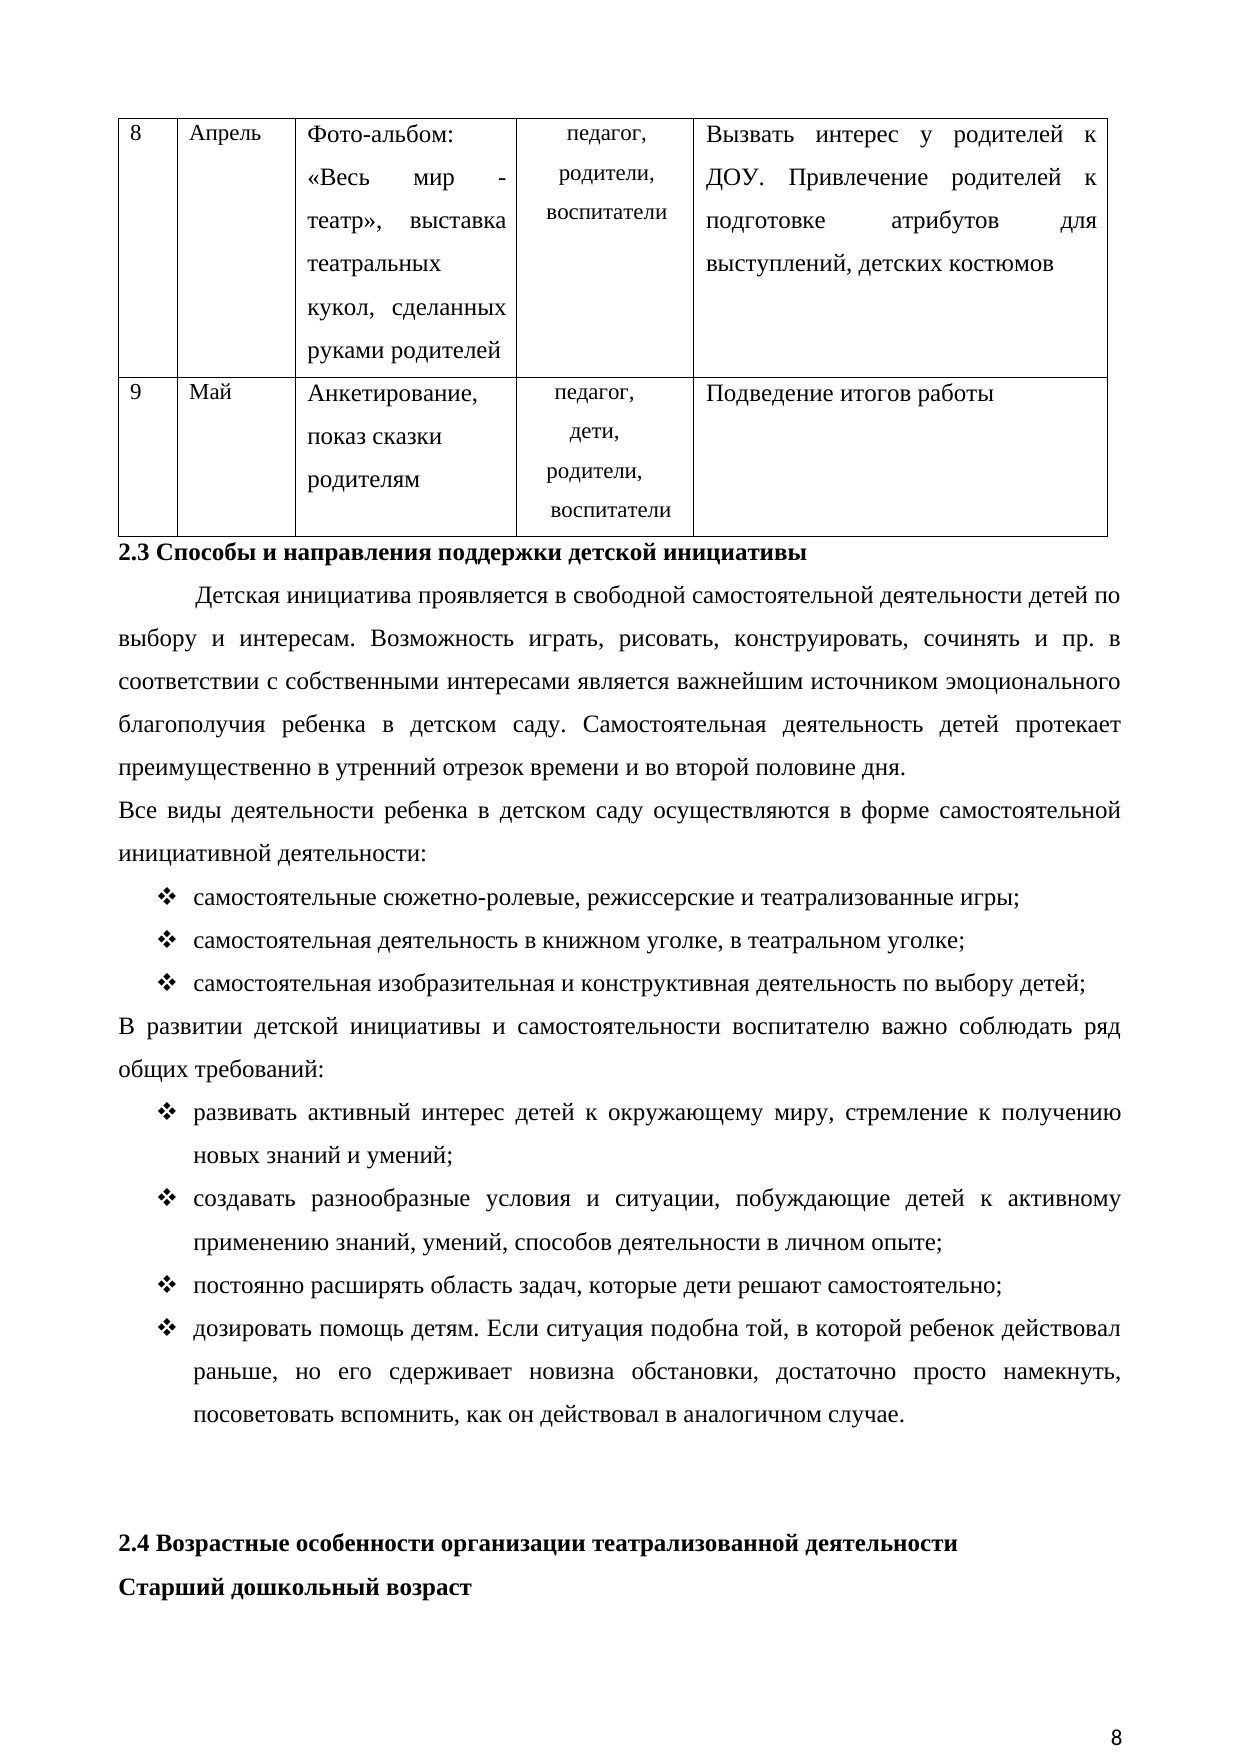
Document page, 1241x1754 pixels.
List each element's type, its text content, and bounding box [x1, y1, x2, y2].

table_cell Апрель [178, 119, 295, 377]
list самостоятельная деятельность в книжном уголке, в театральном уголке; [156, 925, 1122, 953]
table_cell Вызвать интерес у родителей к ДОУ. Привлечение родителей к подготовке атрибутов для выступлений, детских костюмов [694, 119, 1107, 377]
table_cell Май [178, 378, 295, 536]
list самостоятельная изобразительная и конструктивная деятельность по выбору детей; [156, 968, 1122, 997]
text 2.3 Способы и направления поддержки детской инициативы [118, 537, 1122, 565]
list дозировать помощь детям. Если ситуация подобна той, в которой ребенок действовал раньше, но его сдерживает новизна обстановки, достаточно просто намекнуть, посоветовать вспомнить, как он действовал в аналогичном случае. [156, 1313, 1122, 1428]
table_cell Анкетирование, показ сказки родителям [296, 378, 516, 536]
table_cell педагог, родители, воспитатели [517, 119, 693, 377]
table_cell педагог, дети, родители, воспитатели [517, 378, 693, 536]
list самостоятельные сюжетно-ролевые, режиссерские и театрализованные игры; [156, 882, 1122, 910]
text В развитии детской инициативы и самостоятельности воспитателю важно соблюдать ряд общих требований: [118, 1011, 1122, 1083]
list постоянно расширять область задач, которые дети решают самостоятельно; [156, 1270, 1122, 1298]
list развивать активный интерес детей к окружающему миру, стремление к получению новых знаний и умений; [156, 1097, 1122, 1169]
list создавать разнообразные условия и ситуации, побуждающие детей к активному применению знаний, умений, способов деятельности в личном опыте; [156, 1183, 1122, 1255]
text 2.4 Возрастные особенности организации театрализованной деятельности [118, 1528, 1122, 1557]
text Все виды деятельности ребенка в детском саду осуществляются в форме самостоятельной инициативной деятельности: [118, 795, 1122, 867]
table_cell 8 [119, 119, 177, 377]
table_cell 9 [119, 378, 177, 536]
table_cell Подведение итогов работы [694, 378, 1107, 536]
table_cell Фото-альбом: «Весь мир - театр», выставка театральных кукол, сделанных руками родителей [296, 119, 516, 377]
text Старший дошкольный возраст [118, 1572, 1122, 1600]
text Детская инициатива проявляется в свободной самостоятельной деятельности детей по выбору и интересам. Возможность играть, рисовать, конструировать, сочинять и пр. в соответствии с собственными интересами является важнейшим источником эмоционального благополучия ребенка в детском саду. Самостоятельная деятельность детей протекает преимущественно в утренний отрезок времени и во второй половине дня. [118, 580, 1122, 781]
